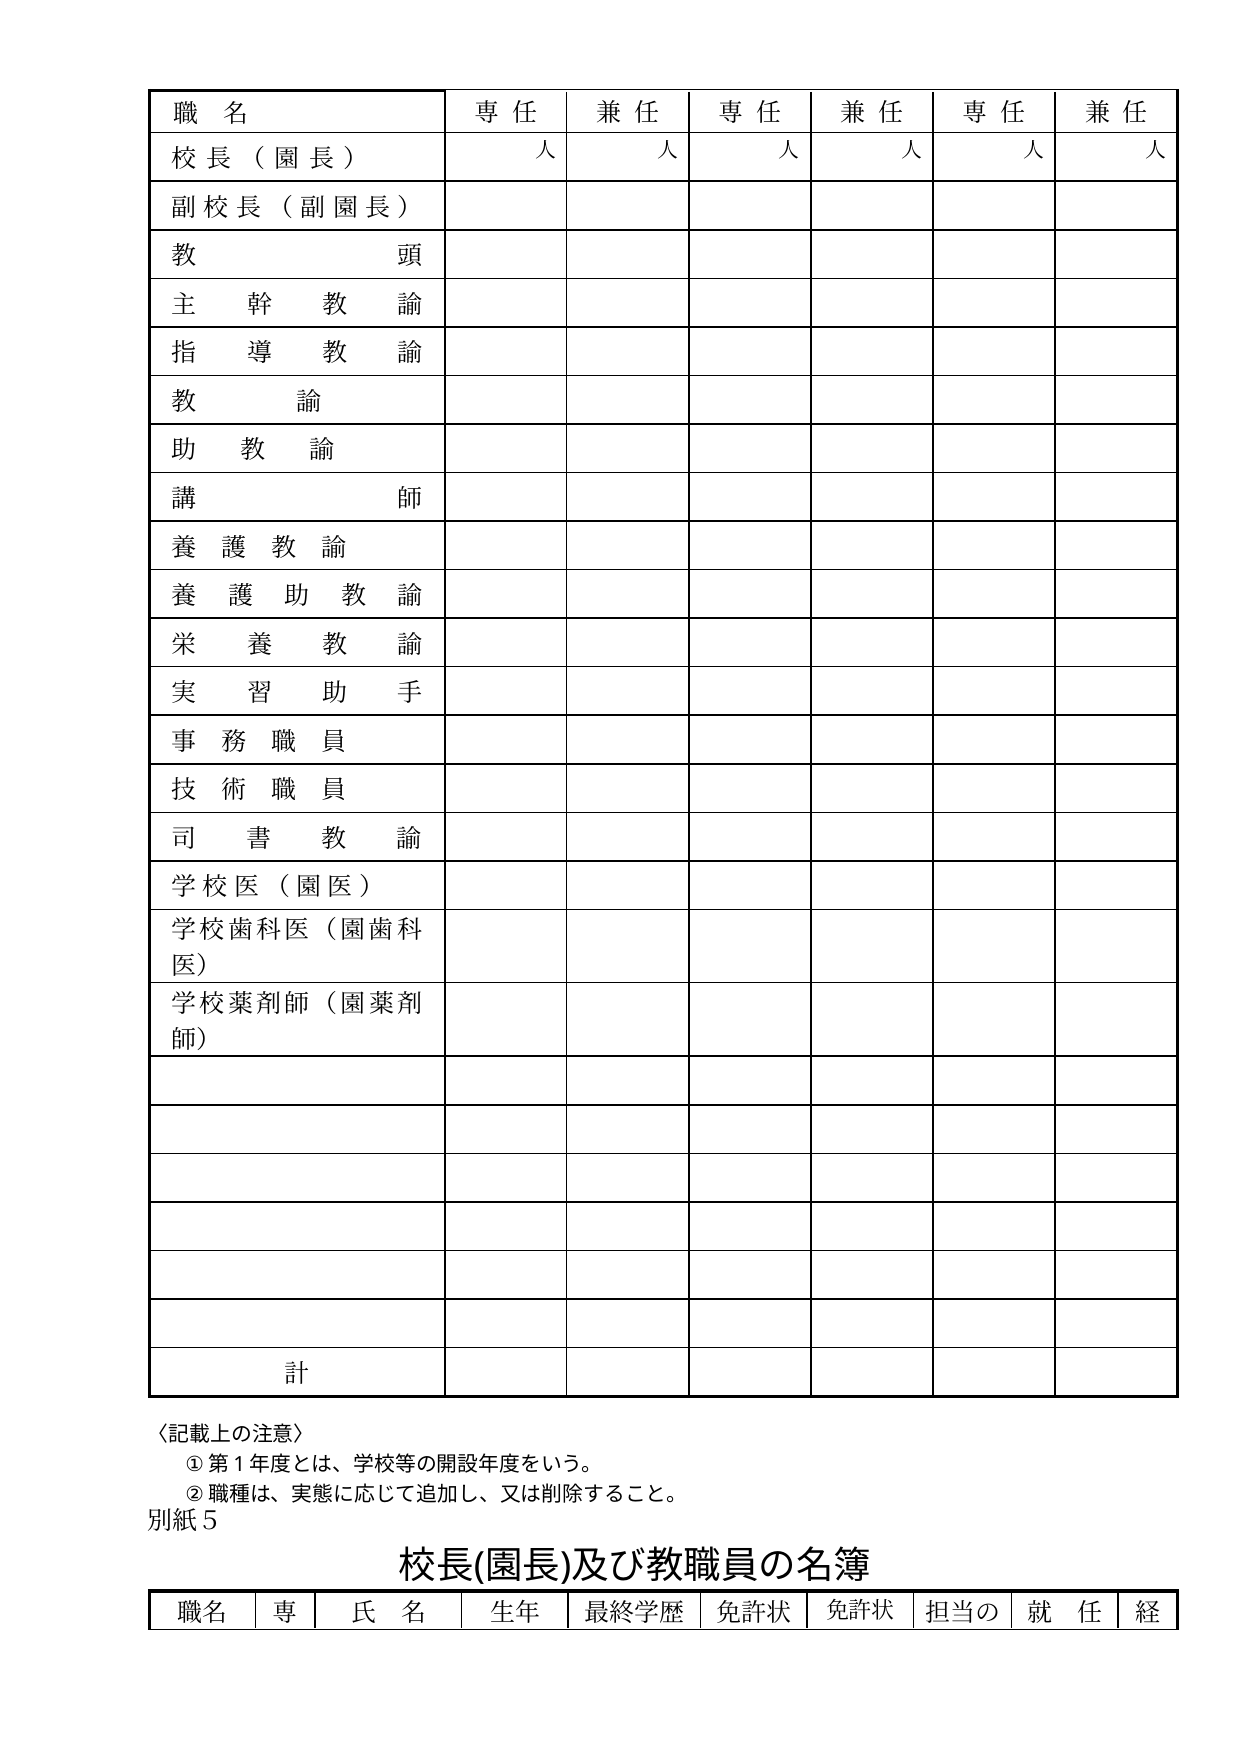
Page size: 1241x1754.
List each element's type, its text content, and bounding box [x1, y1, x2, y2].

table_cell [934, 1106, 1054, 1152]
table_cell [567, 813, 688, 860]
table_cell [446, 862, 566, 908]
table_cell [446, 1106, 566, 1152]
table_cell [446, 1348, 566, 1395]
table_cell [1056, 376, 1176, 423]
text 〈記載上の注意〉 [148, 1417, 1122, 1447]
table_cell 人 [934, 133, 1054, 180]
table_cell [1056, 328, 1176, 374]
table_cell [567, 279, 688, 326]
table_cell [690, 279, 810, 326]
table_cell [567, 1300, 688, 1347]
table_cell [812, 1203, 932, 1249]
table_header 最終学歴 [569, 1593, 700, 1628]
table_cell [934, 813, 1054, 860]
table_cell [812, 1348, 932, 1395]
table_cell [1056, 1251, 1176, 1298]
table_cell [567, 862, 688, 908]
table_cell [934, 619, 1054, 666]
table_header 年度及び専・兼の別 職 名 [151, 92, 444, 132]
table_cell [1056, 1203, 1176, 1249]
table_cell [812, 425, 932, 472]
table_cell [1056, 983, 1176, 1055]
table_cell [934, 570, 1054, 617]
table_cell [151, 1154, 444, 1201]
table_header 担当の教科及び課程 [914, 1593, 1011, 1628]
table_cell [1056, 765, 1176, 811]
table_cell [446, 279, 566, 326]
table_cell [567, 1106, 688, 1152]
table_cell 事務職員 [151, 716, 444, 763]
table_cell [151, 1106, 444, 1152]
table_cell [812, 1251, 932, 1298]
table_cell [812, 667, 932, 714]
table_cell [812, 1300, 932, 1347]
table_cell [690, 522, 810, 569]
table_cell [812, 1106, 932, 1152]
table_cell [151, 1300, 444, 1347]
table_cell [151, 1057, 444, 1104]
table_cell [567, 231, 688, 277]
table_cell [446, 813, 566, 860]
table_cell [151, 1203, 444, 1249]
table_cell [934, 1348, 1054, 1395]
table_cell [812, 1154, 932, 1201]
table_cell [690, 231, 810, 277]
table_cell [567, 983, 688, 1055]
table_cell [690, 716, 810, 763]
table_cell [690, 667, 810, 714]
table_cell [690, 1348, 810, 1395]
table_cell [1056, 425, 1176, 472]
table_cell [567, 570, 688, 617]
table_cell [446, 1203, 566, 1249]
table_cell [812, 182, 932, 229]
table_cell [1056, 667, 1176, 714]
text ①第1年度とは、学校等の開設年度をいう。 [185, 1447, 1122, 1477]
table_cell [690, 1057, 810, 1104]
table_cell [446, 619, 566, 666]
table_header 免許状 の種類 (教科名) [701, 1593, 806, 1628]
table_cell [934, 910, 1054, 982]
table_cell [812, 1057, 932, 1104]
table_cell [567, 1203, 688, 1249]
table_cell 兼任 [1055, 90, 1176, 132]
table_cell [446, 667, 566, 714]
table_cell [567, 473, 688, 520]
table_header 経験 年数 [1119, 1593, 1176, 1628]
table_cell 人 [567, 133, 688, 180]
table_cell [446, 231, 566, 277]
table_cell [690, 1251, 810, 1298]
table_cell [812, 983, 932, 1055]
table_cell [690, 1203, 810, 1249]
table_cell [446, 1251, 566, 1298]
table_cell [690, 813, 810, 860]
table_cell [934, 862, 1054, 908]
table_cell [446, 522, 566, 569]
table_cell [567, 425, 688, 472]
table_cell [690, 1154, 810, 1201]
table_cell [934, 231, 1054, 277]
table_cell [446, 716, 566, 763]
text 別紙５ [148, 1508, 1122, 1535]
table_cell [690, 983, 810, 1055]
table_cell 教諭 [151, 376, 444, 423]
text 校長(園長)及び教職員の名簿 [148, 1535, 1122, 1589]
table_cell 学校歯科医（園歯科医） [151, 910, 444, 982]
table_cell [934, 1057, 1054, 1104]
table_cell [446, 1057, 566, 1104]
table_cell [446, 328, 566, 374]
table_cell [446, 570, 566, 617]
table_cell [690, 473, 810, 520]
table_cell [567, 765, 688, 811]
table_cell 教頭 [151, 231, 444, 277]
table_cell [567, 910, 688, 982]
table_cell [1056, 1106, 1176, 1152]
table_cell [812, 376, 932, 423]
table_cell 養護助教諭 [151, 570, 444, 617]
table_cell [1056, 716, 1176, 763]
table_cell [812, 473, 932, 520]
table_cell [934, 182, 1054, 229]
table_cell [812, 862, 932, 908]
table_cell 人 [690, 133, 810, 180]
table_cell [446, 1154, 566, 1201]
table_cell [1056, 1348, 1176, 1395]
table_cell [934, 716, 1054, 763]
table_cell [1056, 570, 1176, 617]
table_cell [567, 328, 688, 374]
table_cell 人 [1056, 133, 1176, 180]
table_cell 学校医（園医） [151, 862, 444, 908]
table_cell [934, 1251, 1054, 1298]
table_cell 兼任 [811, 90, 933, 132]
table_cell [1056, 813, 1176, 860]
table_cell 栄養教諭 [151, 619, 444, 666]
table_cell [690, 862, 810, 908]
table_cell [690, 570, 810, 617]
table_cell [1056, 231, 1176, 277]
table_cell 計 [151, 1348, 444, 1395]
table_cell [1056, 182, 1176, 229]
table_cell [934, 765, 1054, 811]
table_cell [812, 910, 932, 982]
table_header 氏 名 [316, 1593, 461, 1628]
table_cell [1056, 522, 1176, 569]
table_cell [446, 765, 566, 811]
table_cell 兼任 [567, 90, 689, 132]
table_cell [812, 279, 932, 326]
table_header 職名 [151, 1593, 255, 1628]
table_cell [690, 425, 810, 472]
table_cell 養護教諭 [151, 522, 444, 569]
table_cell [446, 910, 566, 982]
table_cell [812, 813, 932, 860]
table_cell 技術職員 [151, 765, 444, 811]
table_cell [567, 1348, 688, 1395]
table_cell [567, 667, 688, 714]
table_cell [934, 1154, 1054, 1201]
table_cell [690, 1300, 810, 1347]
table_cell [934, 279, 1054, 326]
table_cell [1056, 619, 1176, 666]
table_cell 学校薬剤師（園薬剤師） [151, 983, 444, 1055]
table_cell [690, 376, 810, 423]
table_cell 主幹教諭 [151, 279, 444, 326]
table_cell [690, 1106, 810, 1152]
table_cell 副校長（副園長） [151, 182, 444, 229]
table_cell 司 書 教 諭 [151, 813, 444, 860]
table_cell [934, 1203, 1054, 1249]
table_cell [567, 716, 688, 763]
table_cell 実習助手 [151, 667, 444, 714]
table_cell [567, 522, 688, 569]
table_header 生年 月日 [462, 1593, 567, 1628]
table_cell 人 [812, 133, 932, 180]
table_cell [690, 182, 810, 229]
table_cell [934, 473, 1054, 520]
table_header 専 ・兼 の 別 [256, 1593, 314, 1628]
table_cell 専任 [446, 90, 567, 132]
text ②職種は、実態に応じて追加し、又は削除すること。 [185, 1477, 1122, 1508]
table_cell [567, 376, 688, 423]
table_cell 指導教諭 [151, 328, 444, 374]
table_cell [812, 522, 932, 569]
table_cell 校長（園長） [151, 133, 444, 180]
table_cell [934, 425, 1054, 472]
table_cell [446, 182, 566, 229]
table_cell [446, 1300, 566, 1347]
table_cell [446, 376, 566, 423]
table_cell [812, 231, 932, 277]
table_cell 専任 [933, 90, 1055, 132]
table_cell [446, 473, 566, 520]
table_cell [1056, 1300, 1176, 1347]
table_cell [934, 522, 1054, 569]
table_cell 専任 [689, 90, 811, 132]
table_cell [812, 570, 932, 617]
table_header 就 任 (予定) 年月日 [1012, 1593, 1117, 1628]
table_cell [812, 765, 932, 811]
table_cell [567, 182, 688, 229]
table_cell [690, 765, 810, 811]
table_cell [1056, 1057, 1176, 1104]
table_cell [934, 1300, 1054, 1347]
table_cell [446, 425, 566, 472]
table_cell [1056, 862, 1176, 908]
table_cell [1056, 473, 1176, 520]
table_cell [934, 376, 1054, 423]
table_cell [151, 1251, 444, 1298]
table_cell [934, 667, 1054, 714]
table_cell [446, 983, 566, 1055]
table_cell [567, 1154, 688, 1201]
table_cell [1056, 279, 1176, 326]
table_cell [812, 619, 932, 666]
table_cell 助教諭 [151, 425, 444, 472]
table_header 免許状の有効期間 (修了確認期限) [808, 1593, 913, 1628]
table_cell [934, 328, 1054, 374]
table_cell [812, 716, 932, 763]
table_cell [567, 1251, 688, 1298]
table_cell 講師 [151, 473, 444, 520]
table_cell [690, 910, 810, 982]
table_cell [812, 328, 932, 374]
table_cell [690, 619, 810, 666]
table_cell [1056, 1154, 1176, 1201]
table_cell [1056, 910, 1176, 982]
table_cell [934, 983, 1054, 1055]
table_cell [567, 619, 688, 666]
table_cell [690, 328, 810, 374]
table_cell [567, 1057, 688, 1104]
table_cell 人 [446, 133, 566, 180]
